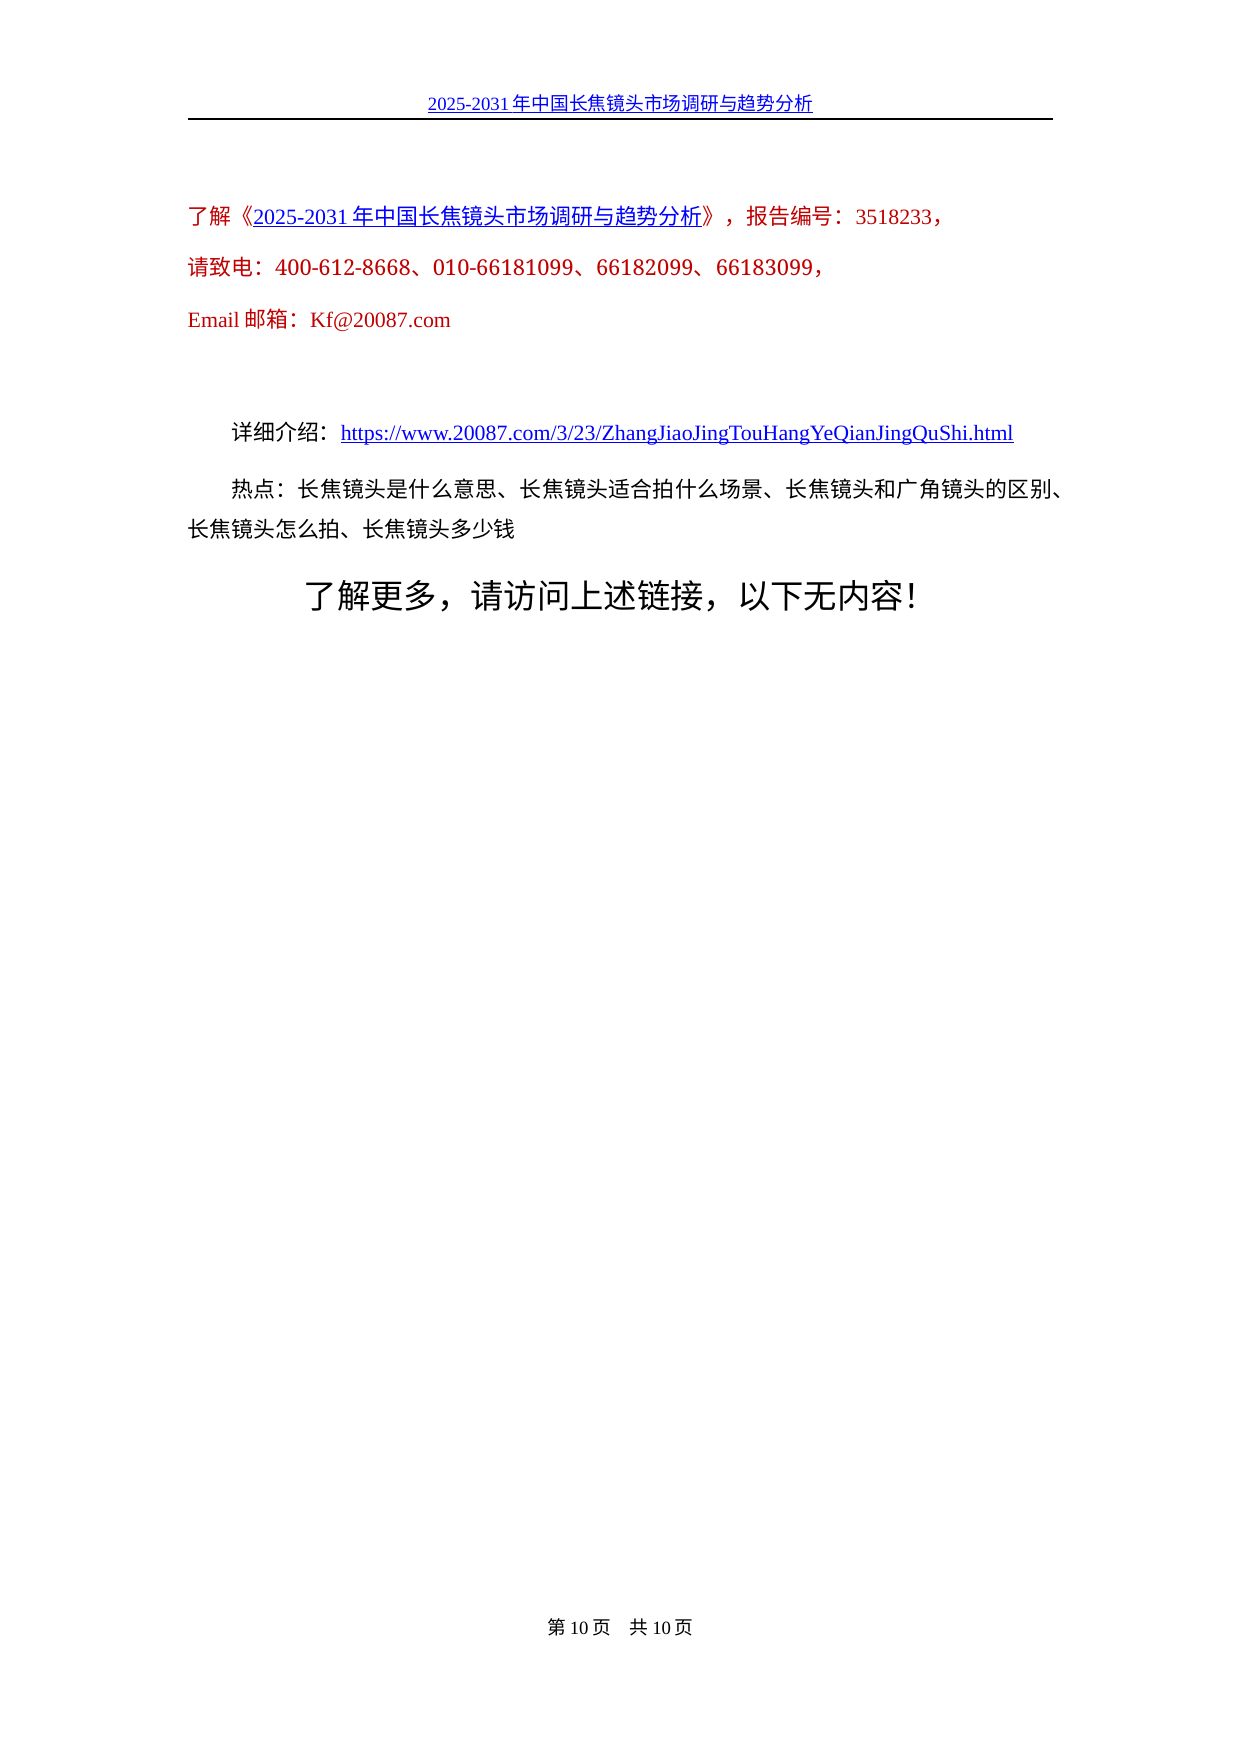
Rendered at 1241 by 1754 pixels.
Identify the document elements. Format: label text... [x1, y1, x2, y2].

title 了解更多，请访问上述链接，以下无内容！ [187, 562, 1053, 627]
text Email邮箱：Kf@20087.com [187, 302, 1053, 334]
text 了解《2025-2031年中国长焦镜头市场调研与趋势分析》，报告编号：3518233， [187, 198, 1053, 231]
text 热点：长焦镜头是什么意思、长焦镜头适合拍什么场景、长焦镜头和广角镜头的区别、长焦镜头怎么拍、长焦镜头多少钱 [187, 471, 1053, 544]
text 请致电：400-612-8668、010-66181099、66182099、66183099， [187, 250, 1053, 283]
text 详细介绍：https://www.20087.com/3/23/ZhangJiaoJingTouHangYeQianJingQuShi.html [187, 414, 1053, 447]
